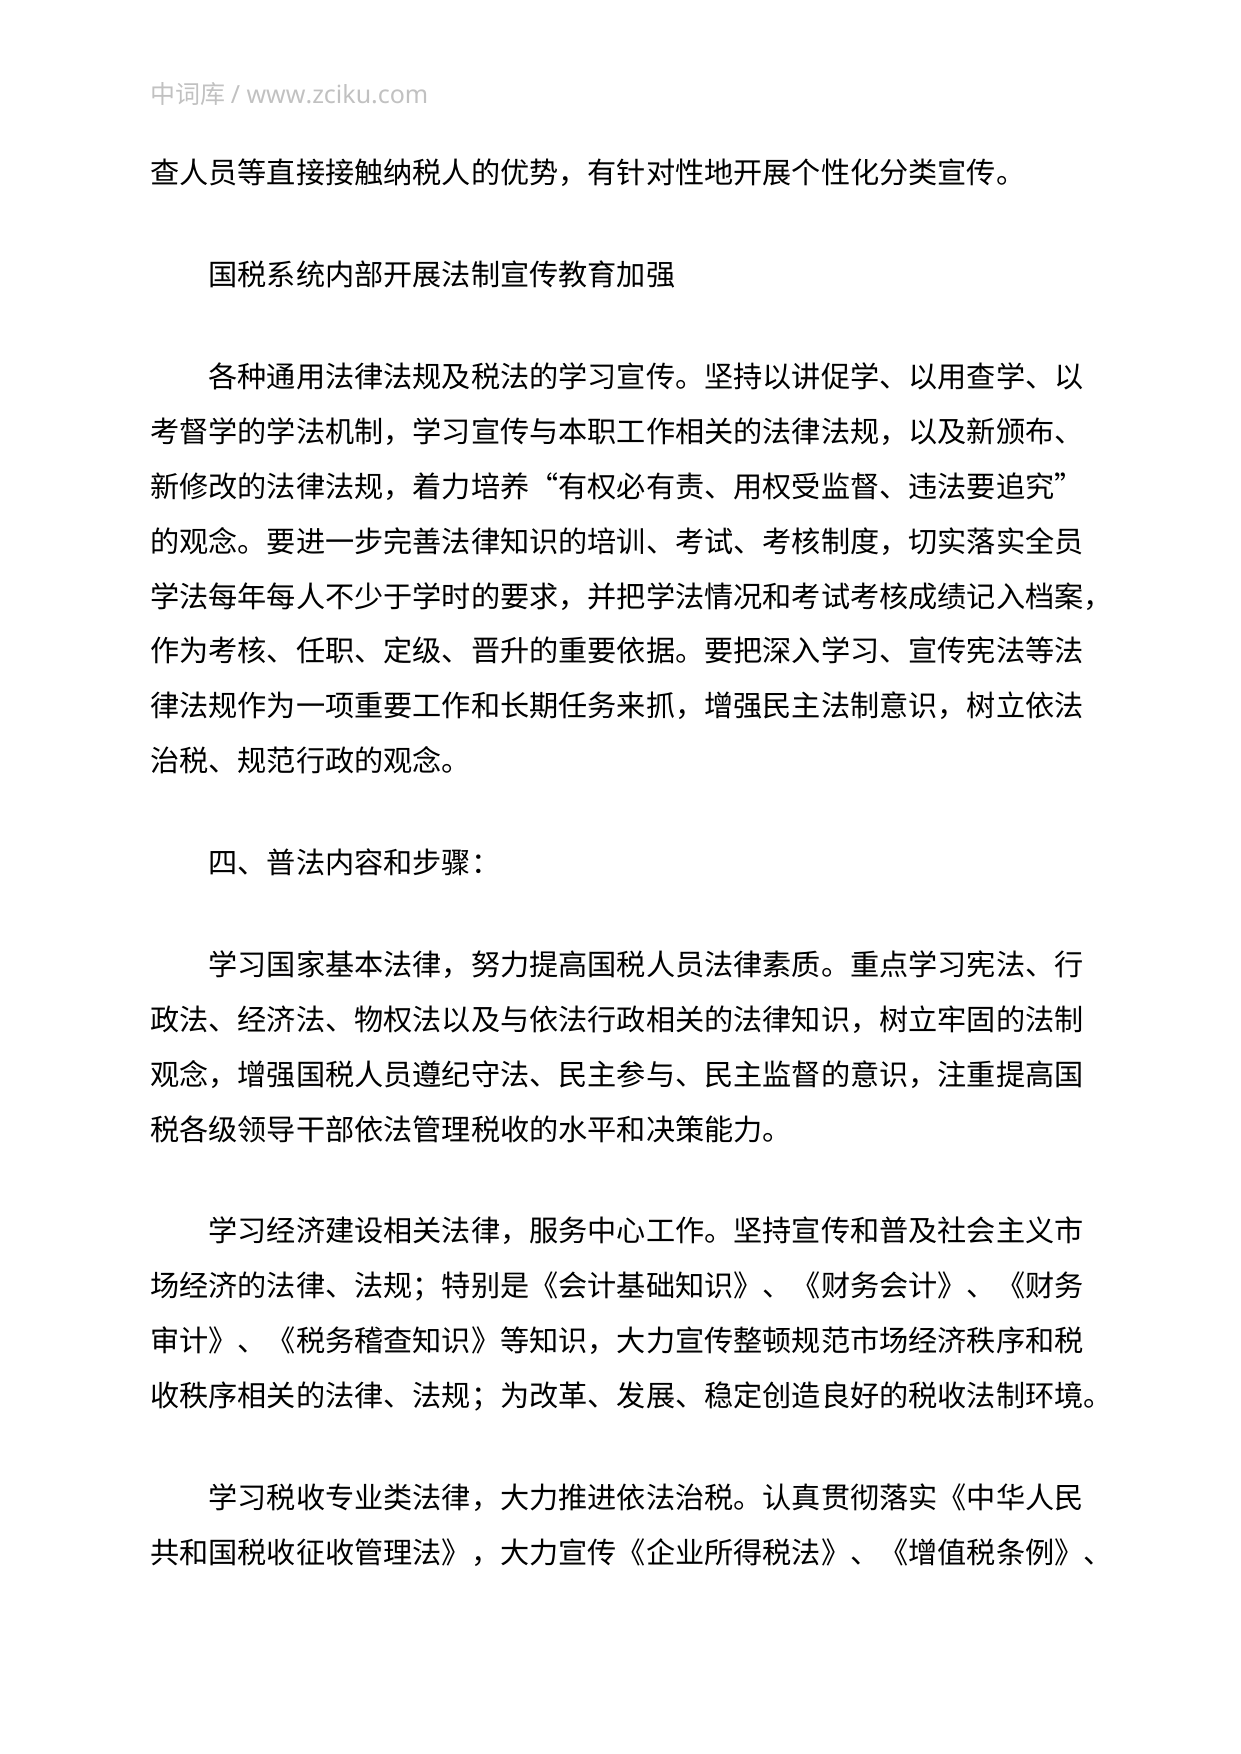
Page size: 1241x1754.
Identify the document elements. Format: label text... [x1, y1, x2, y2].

text 学习国家基本法律，努力提高国税人员法律素质。重点学习宪法、行政法、经济法、物权法以及与依法行政相关的法律知识，树立牢固的法制观念，增强国税人员遵纪守法、民主参与、民主监督的意识，注重提高国税各级领导干部依法管理税收的水平和决策能力。 [150, 941, 1090, 1148]
text 四、普法内容和步骤： [150, 839, 1090, 882]
text 学习经济建设相关法律，服务中心工作。坚持宣传和普及社会主义市场经济的法律、法规；特别是《会计基础知识》、《财务会计》、《财务审计》、《税务稽查知识》等知识，大力宣传整顿规范市场经济秩序和税收秩序相关的法律、法规；为改革、发展、稳定创造良好的税收法制环境。 [150, 1208, 1090, 1415]
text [150, 150, 1090, 192]
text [150, 1474, 1090, 1571]
text 各种通用法律法规及税法的学习宣传。坚持以讲促学、以用查学、以考督学的学法机制，学习宣传与本职工作相关的法律法规，以及新颁布、新修改的法律法规，着力培养“有权必有责、用权受监督、违法要追究”的观念。要进一步完善法律知识的培训、考试、考核制度，切实落实全员学法每年每人不少于学时的要求，并把学法情况和考试考核成绩记入档案，作为考核、任职、定级、晋升的重要依据。要把深入学习、宣传宪法等法律法规作为一项重要工作和长期任务来抓，增强民主法制意识，树立依法治税、规范行政的观念。 [150, 353, 1090, 780]
text 国税系统内部开展法制宣传教育加强 [150, 252, 1090, 294]
